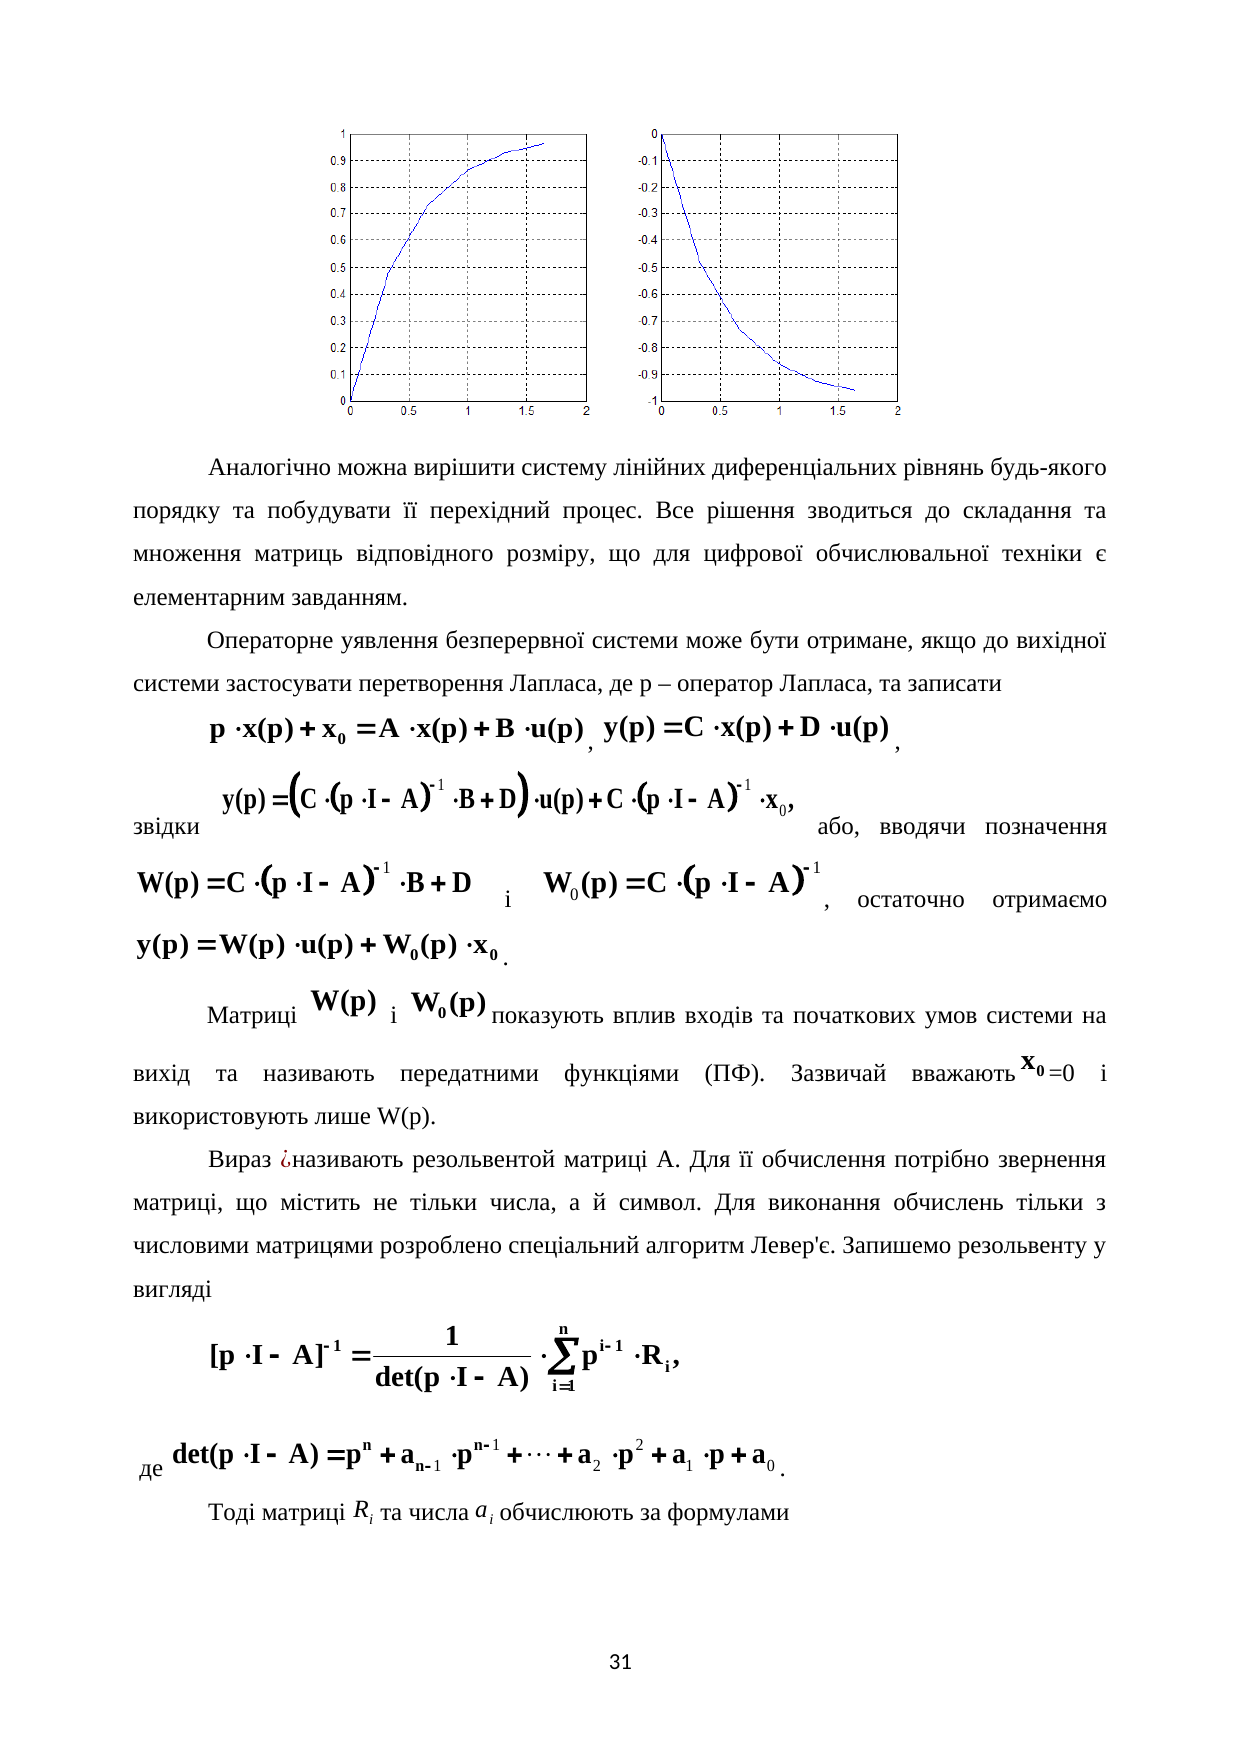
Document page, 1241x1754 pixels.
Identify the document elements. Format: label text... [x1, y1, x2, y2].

text , , [133, 711, 1107, 755]
text Операторне уявлення безперервної системи може бути отримане, якщо до вихідної системи застосувати перетворення Лапласа, де p – оператор Лапласа, та записати [133, 625, 1107, 697]
picture [311, 118, 929, 427]
text звідки або, вводячи позначення і , остаточно отримаємо . [133, 769, 1107, 971]
text Матриці і показують вплив входів та початкових умов системи на вихід та називають передатними функціями (ПФ). Зазвичай вважають=0 і використовують лише W(p). [133, 985, 1107, 1130]
text Аналогічно можна вирішити систему лінійних диференціальних рівнянь будь-якого порядку та побудувати її перехідний процес. Все рішення зводиться до складання та множення матриць відповідного розміру, що для цифрової обчислювальної техніки є елементарним завданням. [133, 452, 1107, 610]
text Вираз називають резольвентой матриці A. Для її обчислення потрібно звернення матриці, що містить не тільки числа, а й символ. Для виконання обчислень тільки з числовими матрицями розроблено спеціальний алгоритм Левер'є. Запишемо резольвенту у вигляді [133, 1144, 1107, 1302]
text де . [133, 1432, 1107, 1482]
text Тоді матриці та числа обчислюють за формулами [208, 1496, 1107, 1527]
